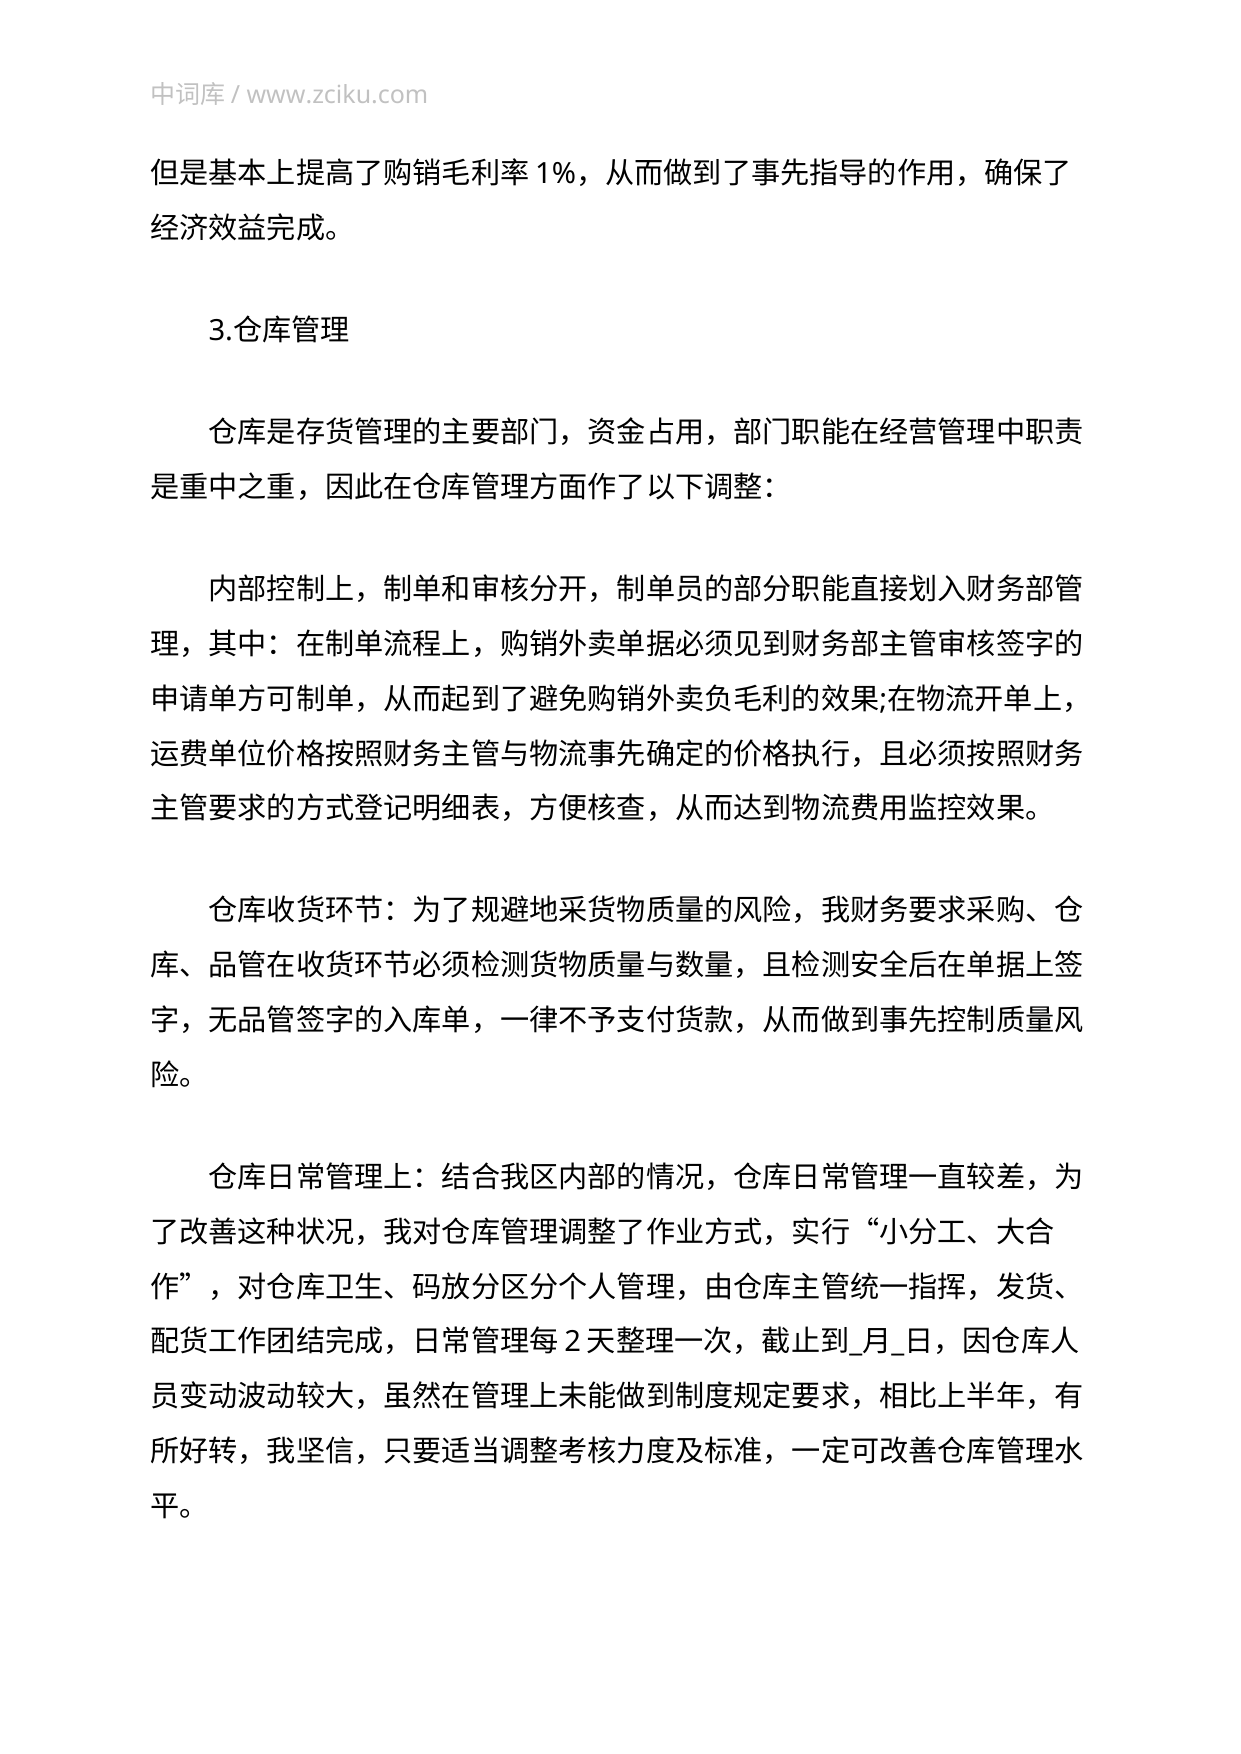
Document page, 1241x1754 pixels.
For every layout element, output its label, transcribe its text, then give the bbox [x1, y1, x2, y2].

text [150, 150, 1090, 247]
text 仓库收货环节：为了规避地采货物质量的风险，我财务要求采购、仓库、品管在收货环节必须检测货物质量与数量，且检测安全后在单据上签字，无品管签字的入库单，一律不予支付货款，从而做到事先控制质量风险。 [150, 887, 1090, 1094]
text 3.仓库管理 [150, 307, 1090, 349]
text 仓库是存货管理的主要部门，资金占用，部门职能在经营管理中职责是重中之重，因此在仓库管理方面作了以下调整： [150, 409, 1090, 506]
text 内部控制上，制单和审核分开，制单员的部分职能直接划入财务部管理，其中：在制单流程上，购销外卖单据必须见到财务部主管审核签字的申请单方可制单，从而起到了避免购销外卖负毛利的效果;在物流开单上，运费单位价格按照财务主管与物流事先确定的价格执行，且必须按照财务主管要求的方式登记明细表，方便核查，从而达到物流费用监控效果。 [150, 565, 1090, 827]
text 仓库日常管理上：结合我区内部的情况，仓库日常管理一直较差，为了改善这种状况，我对仓库管理调整了作业方式，实行“小分工、大合作”，对仓库卫生、码放分区分个人管理，由仓库主管统一指挥，发货、配货工作团结完成，日常管理每2天整理一次，截止到_月_日，因仓库人员变动波动较大，虽然在管理上未能做到制度规定要求，相比上半年，有所好转，我坚信，只要适当调整考核力度及标准，一定可改善仓库管理水平。 [150, 1153, 1090, 1525]
